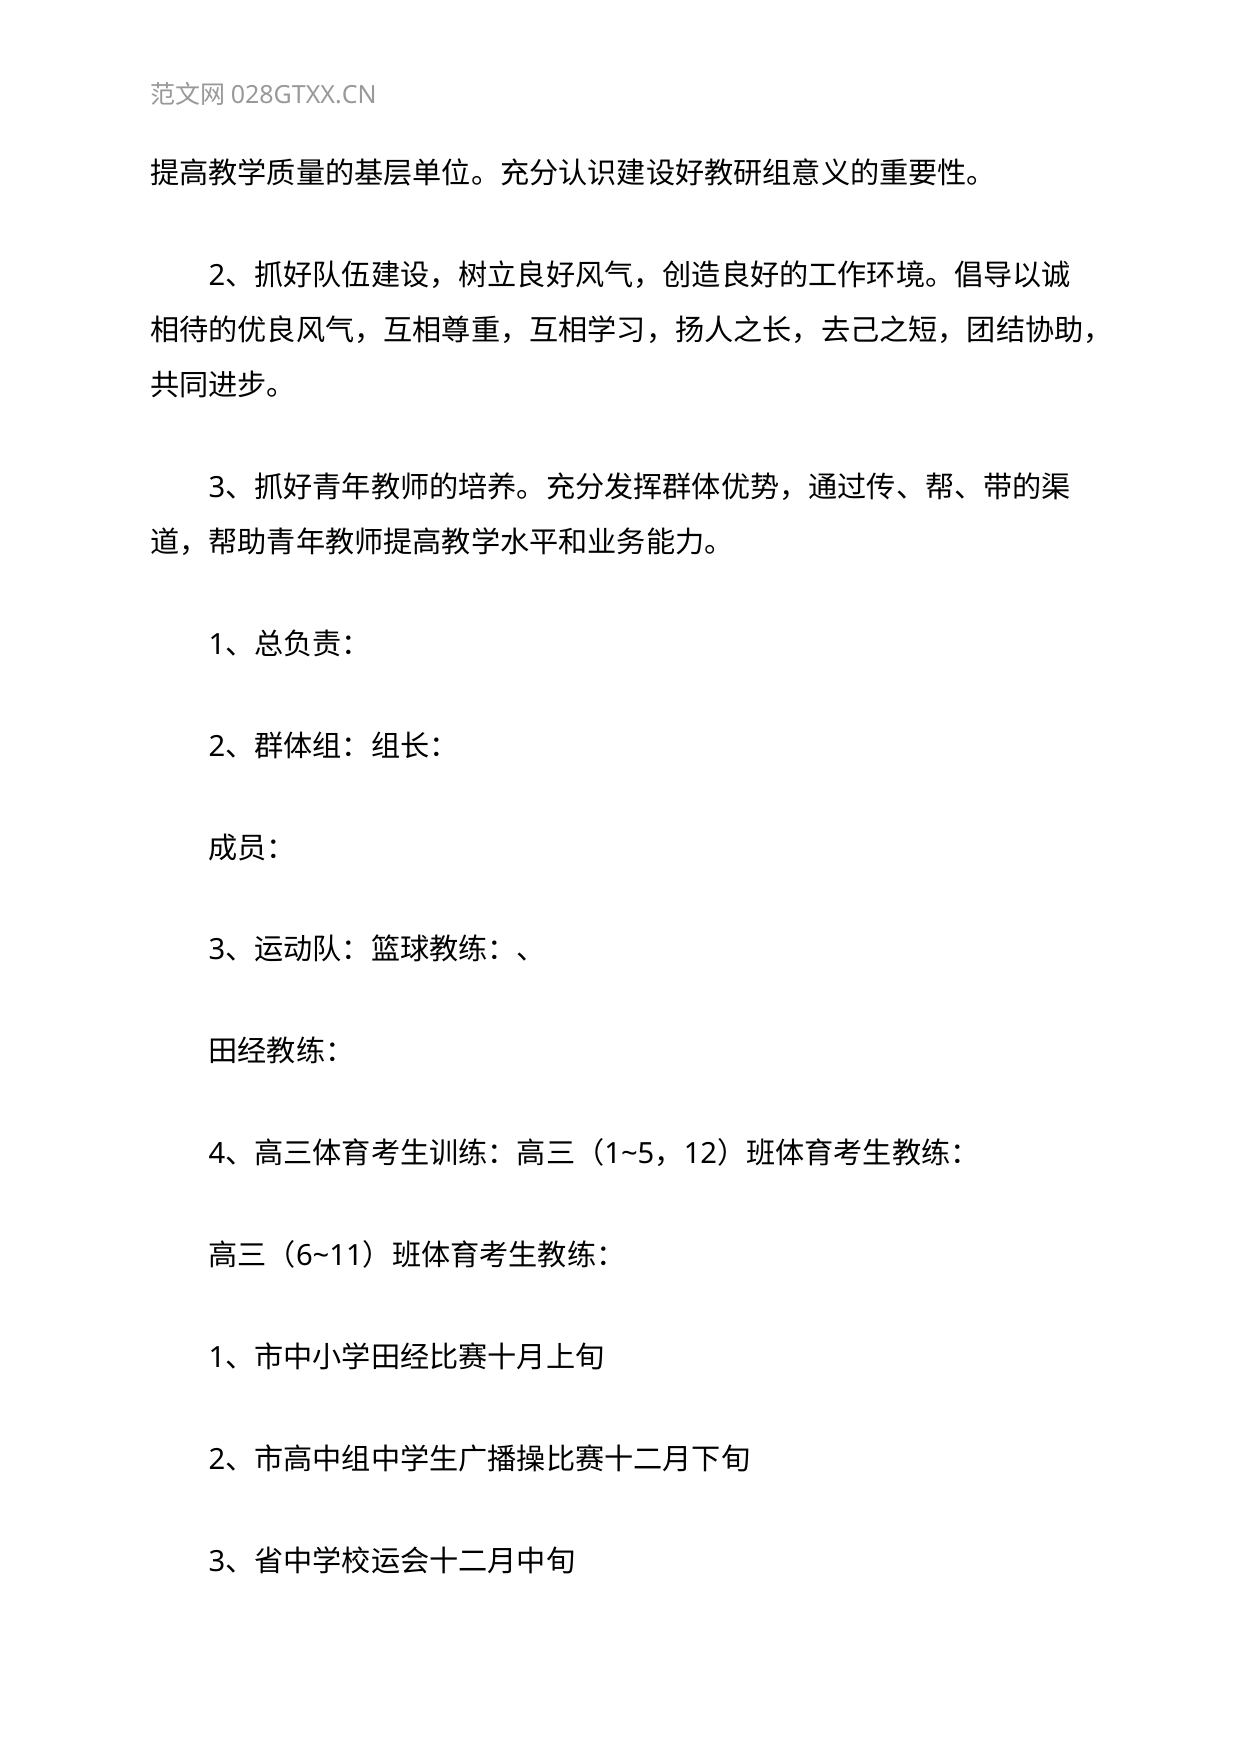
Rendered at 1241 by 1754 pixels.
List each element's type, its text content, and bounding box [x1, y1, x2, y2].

text 3、省中学校运会十二月中旬 [150, 1538, 1090, 1580]
text 3、抓好青年教师的培养。充分发挥群体优势，通过传、帮、带的渠道，帮助青年教师提高教学水平和业务能力。 [150, 463, 1090, 561]
text 高三（6~11）班体育考生教练： [150, 1232, 1090, 1274]
text 3、运动队：篮球教练：、 [150, 926, 1090, 968]
text 4、高三体育考生训练：高三（1~5，12）班体育考生教练： [150, 1130, 1090, 1172]
text 2、市高中组中学生广播操比赛十二月下旬 [150, 1436, 1090, 1478]
text 2、抓好队伍建设，树立良好风气，创造良好的工作环境。倡导以诚相待的优良风气，互相尊重，互相学习，扬人之长，去己之短，团结协助，共同进步。 [150, 252, 1090, 404]
text 田经教练： [150, 1028, 1090, 1070]
text 1、总负责： [150, 620, 1090, 663]
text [150, 150, 1090, 192]
text 1、市中小学田经比赛十月上旬 [150, 1334, 1090, 1376]
text 2、群体组：组长： [150, 722, 1090, 764]
text 成员： [150, 824, 1090, 866]
